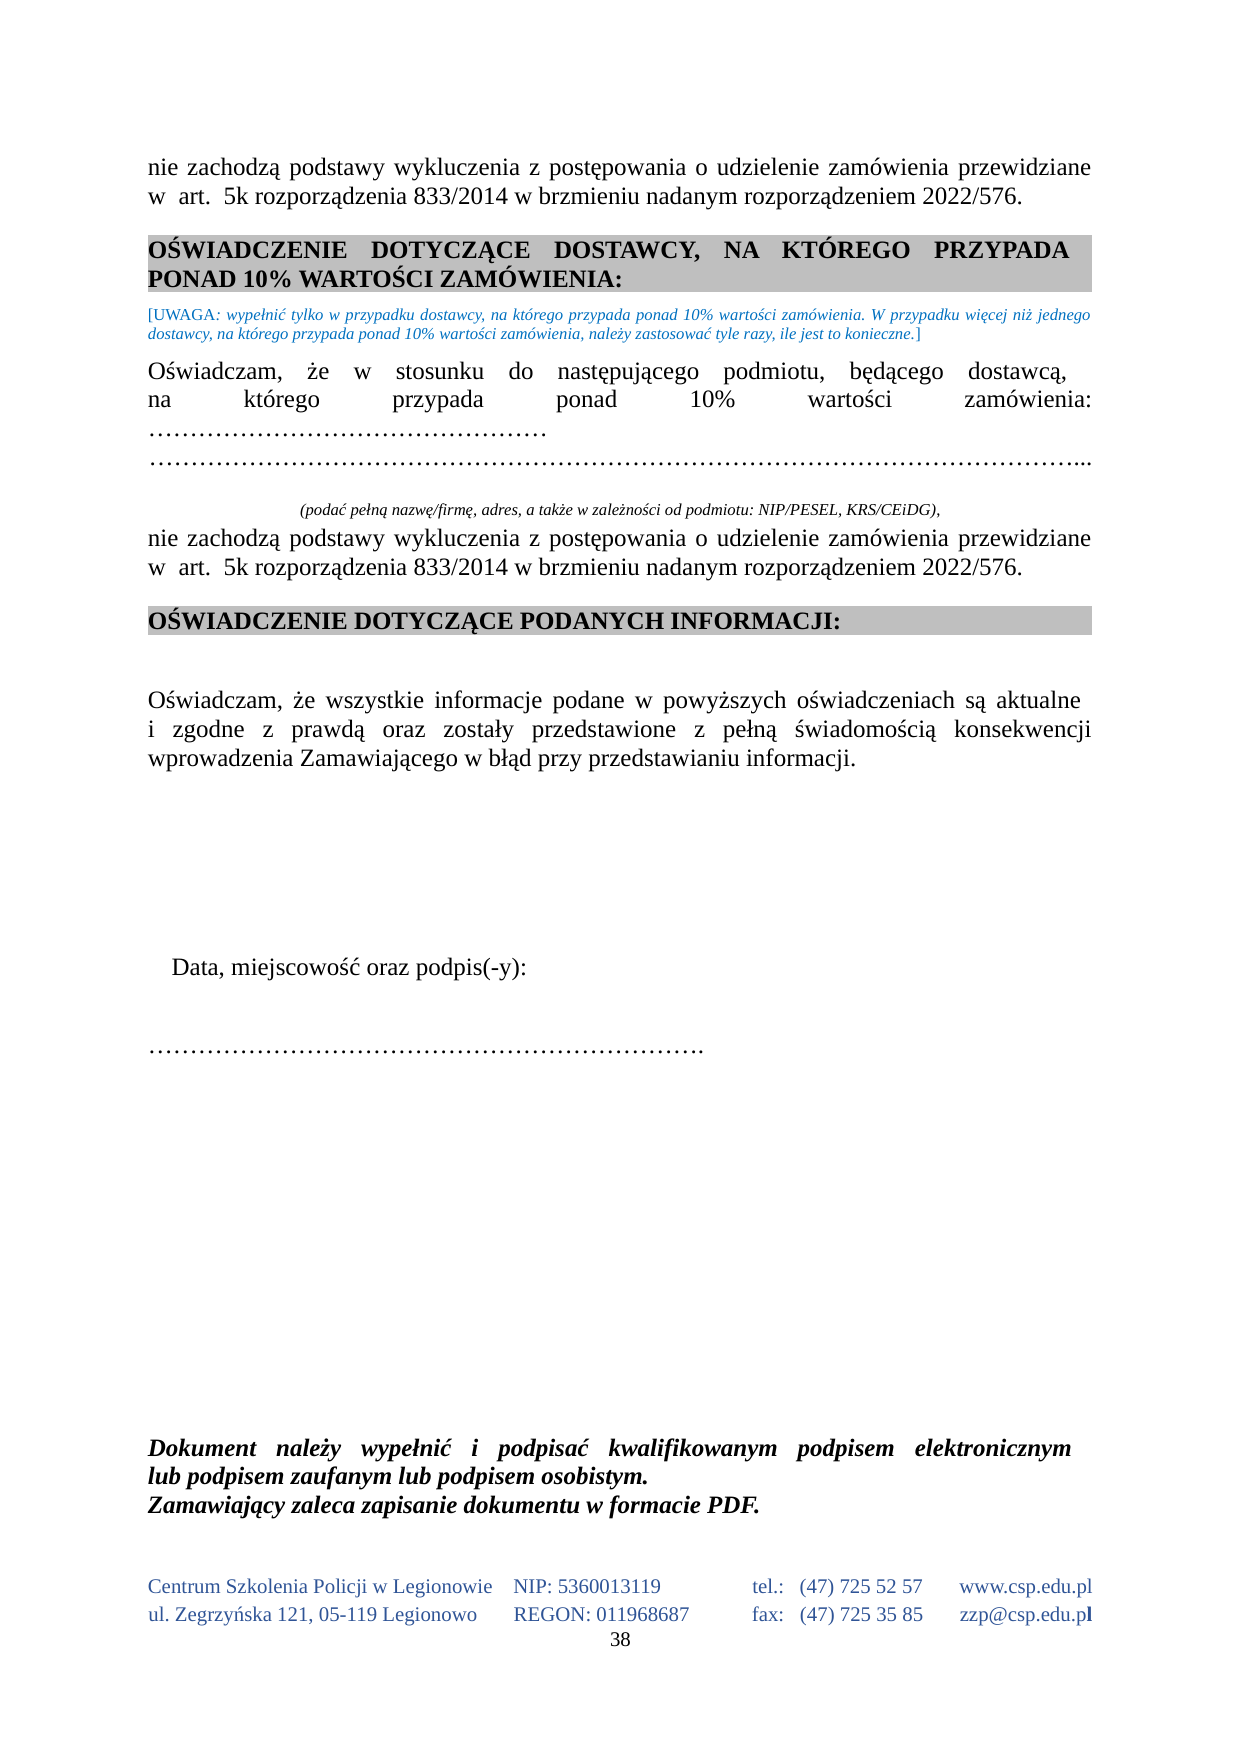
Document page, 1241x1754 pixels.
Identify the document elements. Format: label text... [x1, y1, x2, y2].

text Data, miejscowość oraz podpis(-y): [148, 952, 1092, 980]
text nie zachodzą podstawy wykluczenia z postępowania o udzielenie zamówienia przewidziane w art. 5k rozporządzenia 833/2014 w brzmieniu nadanym rozporządzeniem 2022/576. [148, 523, 1092, 581]
text …………………………………………………………. [148, 1030, 1092, 1059]
text Zamawiający zaleca zapisanie dokumentu w formacie PDF. [148, 1490, 1092, 1519]
text Oświadczam, że wszystkie informacje podane w powyższych oświadczeniach są aktualne i zgodne z prawdą oraz zostały przedstawione z pełną świadomością konsekwencji wprowadzenia Zamawiającego w błąd przy przedstawianiu informacji. [148, 685, 1092, 771]
text Dokument należy wypełnić i podpisać kwalifikowanym podpisem elektronicznym lub podpisem zaufanym lub podpisem osobistym. [148, 1433, 1092, 1490]
text [UWAGA: wypełnić tylko w przypadku dostawcy, na którego przypada ponad 10% wartości zamówienia. W przypadku więcej niż jednego dostawcy, na którego przypada ponad 10% wartości zamówienia, należy zastosować tyle razy, ile jest to konieczne.] [148, 305, 1092, 343]
text OŚWIADCZENIE DOTYCZĄCE PODANYCH INFORMACJI: [148, 606, 1092, 635]
text nie zachodzą podstawy wykluczenia z postępowania o udzielenie zamówienia przewidziane w art. 5k rozporządzenia 833/2014 w brzmieniu nadanym rozporządzeniem 2022/576. [148, 148, 1092, 210]
text …………………………………………………………………………………………………... (podać pełną nazwę/firmę, adres, a także w zależności od podmiotu: NIP/PESEL, KRS/CEiDG), [148, 442, 1092, 519]
text OŚWIADCZENIE DOTYCZĄCE DOSTAWCY, NA KTÓREGO PRZYPADA PONAD 10% WARTOŚCI ZAMÓWIENIA: [148, 235, 1092, 292]
text Oświadczam, że w stosunku do następującego podmiotu, będącego dostawcą, na którego przypada ponad 10% wartości zamówienia: ………………………………………… [148, 356, 1092, 442]
